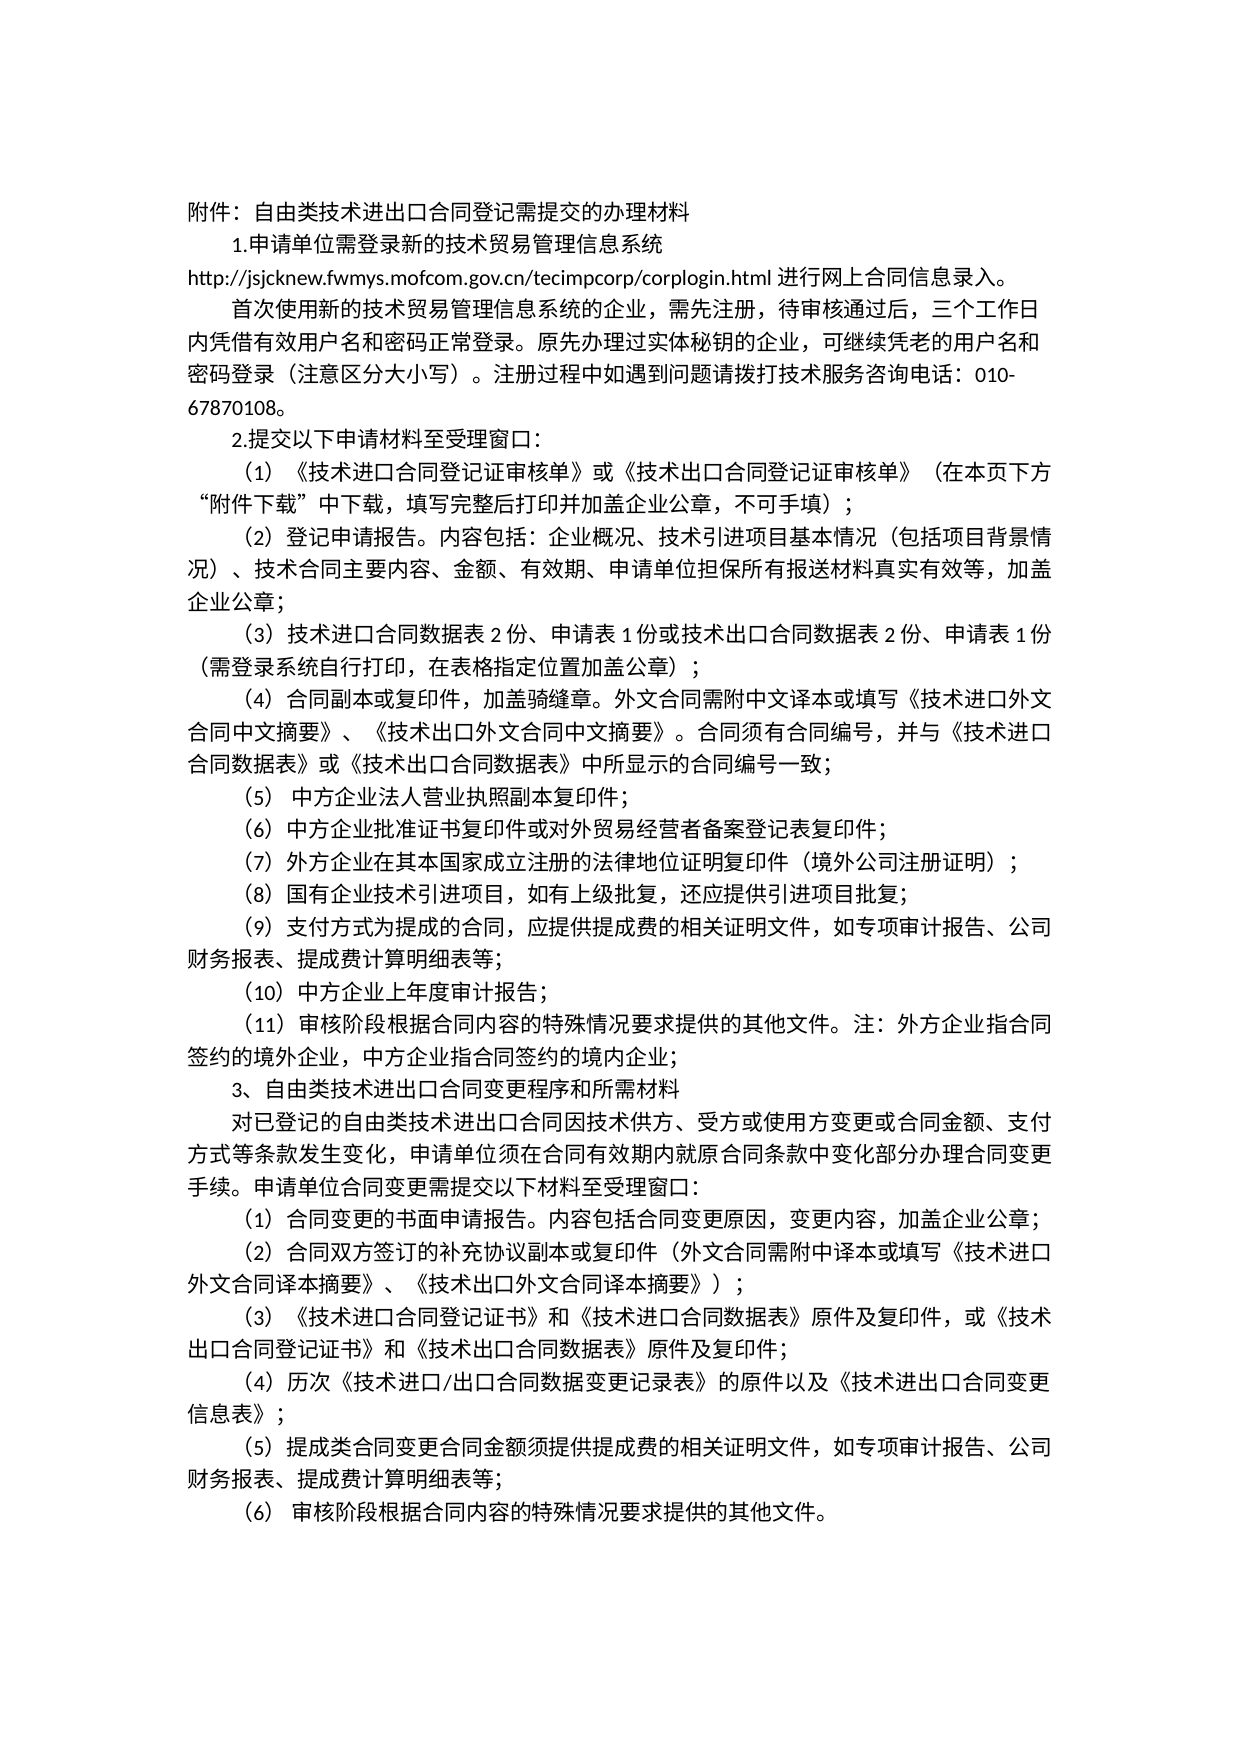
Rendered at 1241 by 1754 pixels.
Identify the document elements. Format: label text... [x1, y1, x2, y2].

text 附件：自由类技术进出口合同登记需提交的办理材料 [187, 194, 1053, 227]
text （4）合同副本或复印件，加盖骑缝章。外文合同需附中文译本或填写《技术进口外文合同中文摘要》、《技术出口外文合同中文摘要》。合同须有合同编号，并与《技术进口合同数据表》或《技术出口合同数据表》中所显示的合同编号一致； [187, 682, 1053, 779]
text （5）提成类合同变更合同金额须提供提成费的相关证明文件，如专项审计报告、公司财务报表、提成费计算明细表等； [187, 1429, 1053, 1494]
text （1）《技术进口合同登记证审核单》或《技术出口合同登记证审核单》（在本页下方“附件下载”中下载，填写完整后打印并加盖企业公章，不可手填）； [187, 454, 1053, 519]
text （6） 审核阶段根据合同内容的特殊情况要求提供的其他文件。 [187, 1494, 1053, 1527]
text （3）《技术进口合同登记证书》和《技术进口合同数据表》原件及复印件，或《技术出口合同登记证书》和《技术出口合同数据表》原件及复印件； [187, 1299, 1053, 1364]
text 2.提交以下申请材料至受理窗口： [187, 422, 1053, 454]
text 对已登记的自由类技术进出口合同因技术供方、受方或使用方变更或合同金额、支付方式等条款发生变化，申请单位须在合同有效期内就原合同条款中变化部分办理合同变更手续。申请单位合同变更需提交以下材料至受理窗口： [187, 1104, 1053, 1202]
text （5） 中方企业法人营业执照副本复印件； [187, 779, 1053, 812]
text 首次使用新的技术贸易管理信息系统的企业，需先注册，待审核通过后，三个工作日内凭借有效用户名和密码正常登录。原先办理过实体秘钥的企业，可继续凭老的用户名和密码登录（注意区分大小写）。注册过程中如遇到问题请拨打技术服务咨询电话：010-67870108。 [187, 292, 1053, 422]
text （2）合同双方签订的补充协议副本或复印件（外文合同需附中译本或填写《技术进口外文合同译本摘要》、《技术出口外文合同译本摘要》）； [187, 1234, 1053, 1299]
text （2）登记申请报告。内容包括：企业概况、技术引进项目基本情况（包括项目背景情况）、技术合同主要内容、金额、有效期、申请单位担保所有报送材料真实有效等，加盖企业公章； [187, 519, 1053, 617]
text 1.申请单位需登录新的技术贸易管理信息系统 http://jsjcknew.fwmys.mofcom.gov.cn/tecimpcorp/corplogin.html 进行网上合同信息录入。 [187, 227, 1053, 292]
text （6）中方企业批准证书复印件或对外贸易经营者备案登记表复印件； [187, 812, 1053, 844]
text （11）审核阶段根据合同内容的特殊情况要求提供的其他文件。注：外方企业指合同签约的境外企业，中方企业指合同签约的境内企业； [187, 1007, 1053, 1072]
text （4）历次《技术进口/出口合同数据变更记录表》的原件以及《技术进出口合同变更信息表》； [187, 1364, 1053, 1429]
text （3）技术进口合同数据表2份、申请表1份或技术出口合同数据表2份、申请表1份（需登录系统自行打印，在表格指定位置加盖公章）； [187, 617, 1053, 682]
text （10）中方企业上年度审计报告； [187, 974, 1053, 1007]
text 3、自由类技术进出口合同变更程序和所需材料 [187, 1072, 1053, 1104]
text （8）国有企业技术引进项目，如有上级批复，还应提供引进项目批复； [187, 877, 1053, 909]
text （7）外方企业在其本国家成立注册的法律地位证明复印件（境外公司注册证明）； [187, 844, 1053, 877]
text （1）合同变更的书面申请报告。内容包括合同变更原因，变更内容，加盖企业公章； [187, 1202, 1053, 1234]
text （9）支付方式为提成的合同，应提供提成费的相关证明文件，如专项审计报告、公司财务报表、提成费计算明细表等； [187, 909, 1053, 974]
